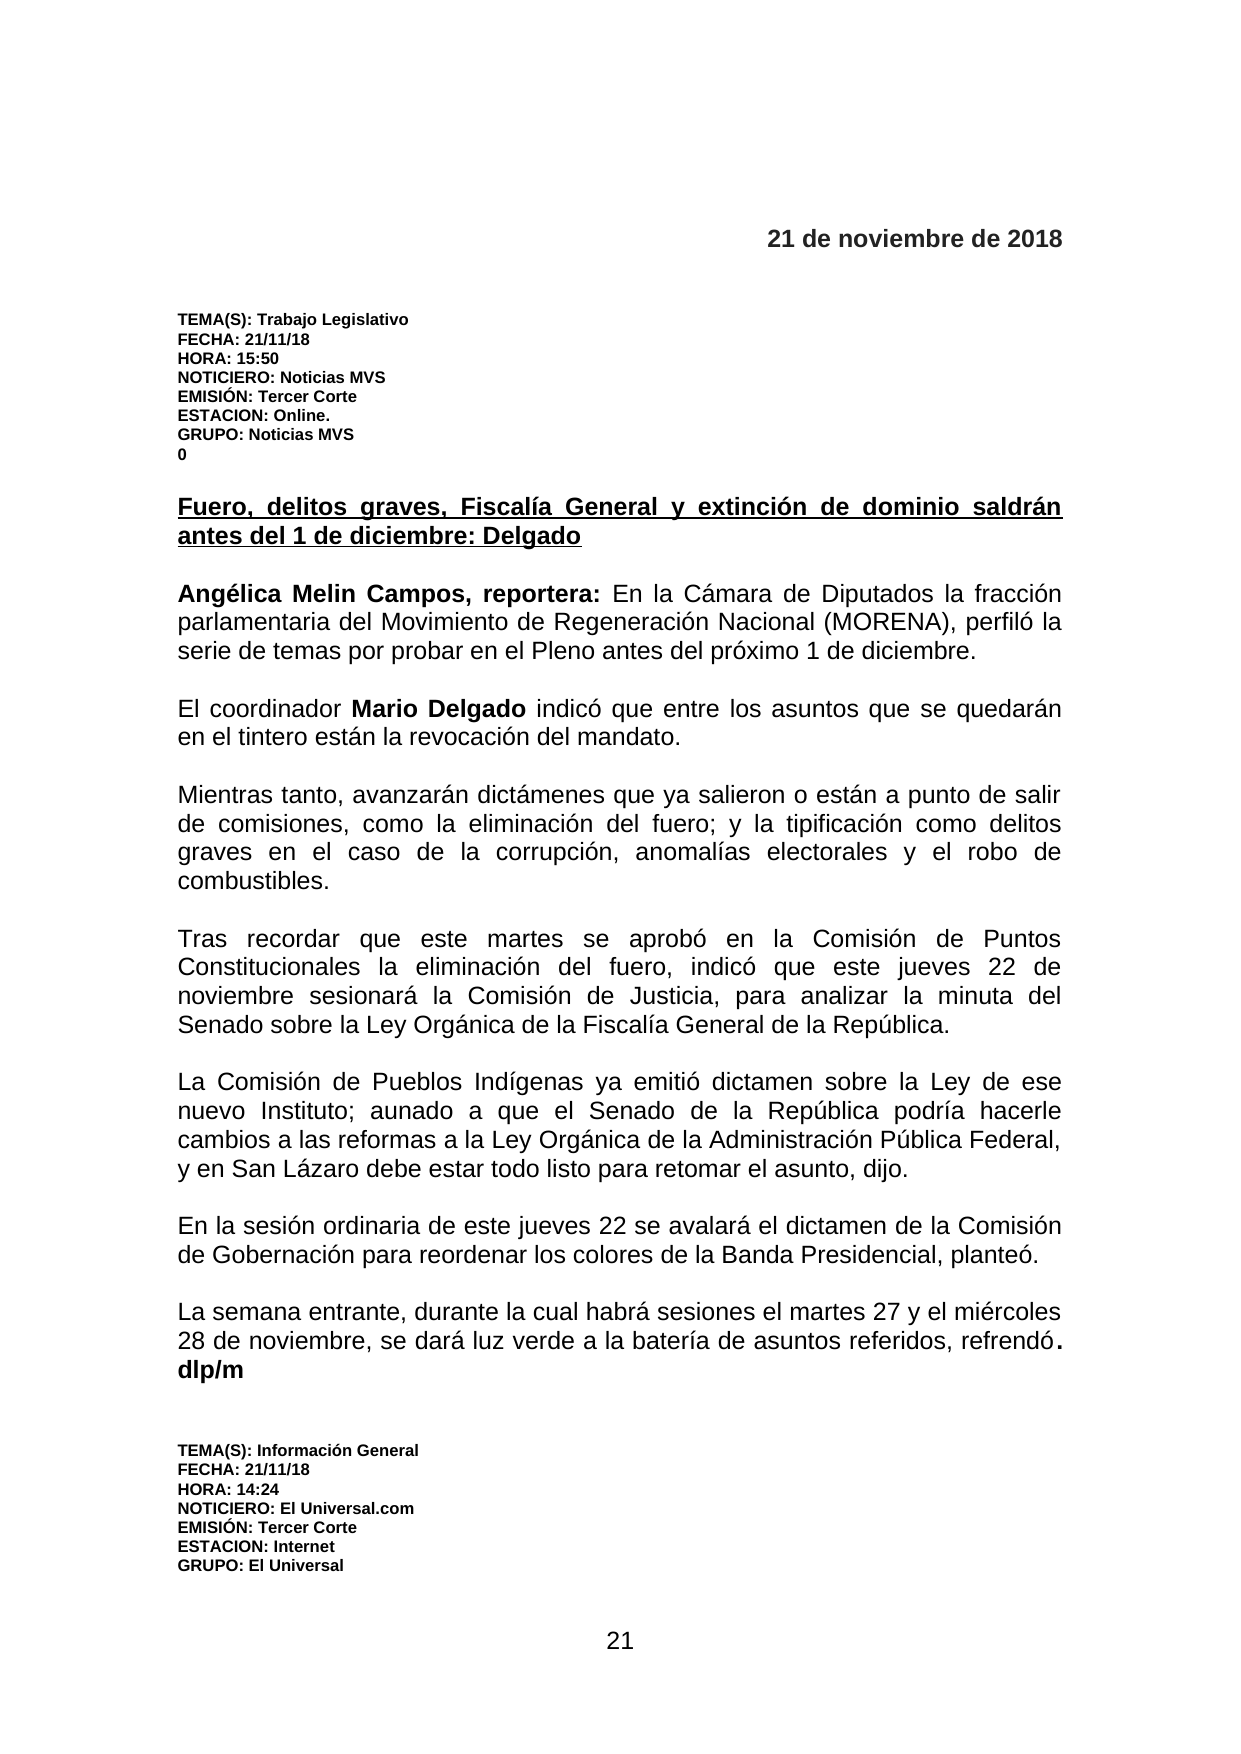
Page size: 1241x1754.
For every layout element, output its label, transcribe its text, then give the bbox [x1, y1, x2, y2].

text Fuero, delitos graves, Fiscalía General y extinción de dominio saldrán antes del 1 de diciembre: Delgado [177, 492, 1063, 517]
text La semana entrante, durante la cual habrá sesiones el martes 27 y el miércoles 28 de noviembre, se dará luz verde a la batería de asuntos referidos, refrendó. dlp/m [177, 1297, 1063, 1383]
text Mientras tanto, avanzarán dictámenes que ya salieron o están a punto de salir de comisiones, como la eliminación del fuero; y la tipificación como delitos graves en el caso de la corrupción, anomalías electorales y el robo de combustibles. [177, 780, 1063, 895]
text Angélica Melin Campos, reportera: En la Cámara de Diputados la fracción parlamentaria del Movimiento de Regeneración Nacional (MORENA), perfiló la serie de temas por probar en el Pleno antes del próximo 1 de diciembre. [177, 578, 1063, 665]
text ESTACION: Internet [177, 1537, 1063, 1556]
text 0 [177, 444, 1063, 463]
text El coordinador Mario Delgado indicó que entre los asuntos que se quedarán en el tintero están la revocación del mandato. [177, 693, 1063, 751]
text GRUPO: El Universal [177, 1556, 1063, 1575]
text HORA: 14:24 [177, 1479, 1063, 1498]
text NOTICIERO: El Universal.com [177, 1498, 1063, 1518]
text HORA: 15:50 [177, 348, 1063, 368]
text Tras recordar que este martes se aprobó en la Comisión de Puntos Constitucionales la eliminación del fuero, indicó que este jueves 22 de noviembre sesionará la Comisión de Justicia, para analizar la minuta del Senado sobre la Ley Orgánica de la Fiscalía General de la República. [177, 923, 1063, 1038]
text 21 de noviembre de 2018 [177, 224, 1063, 253]
text FECHA: 21/11/18 [177, 329, 1063, 348]
text FECHA: 21/11/18 [177, 1460, 1063, 1479]
text EMISIÓN: Tercer Corte [177, 387, 1063, 406]
text Fuero, delitos graves, Fiscalía General y extinción de dominio saldrán antes del 1 de diciembre: Delgado [177, 518, 1063, 550]
text EMISIÓN: Tercer Corte [177, 1518, 1063, 1537]
text NOTICIERO: Noticias MVS [177, 368, 1063, 387]
text TEMA(S): Trabajo Legislativo [177, 310, 1063, 329]
text En la sesión ordinaria de este jueves 22 se avalará el dictamen de la Comisión de Gobernación para reordenar los colores de la Banda Presidencial, planteó. [177, 1211, 1063, 1268]
text GRUPO: Noticias MVS [177, 425, 1063, 444]
text La Comisión de Pueblos Indígenas ya emitió dictamen sobre la Ley de ese nuevo Instituto; aunado a que el Senado de la República podría hacerle cambios a las reformas a la Ley Orgánica de la Administración Pública Federal, y en San Lázaro debe estar todo listo para retomar el asunto, dijo. [177, 1067, 1063, 1182]
text TEMA(S): Información General [177, 1441, 1063, 1460]
text ESTACION: Online. [177, 406, 1063, 425]
